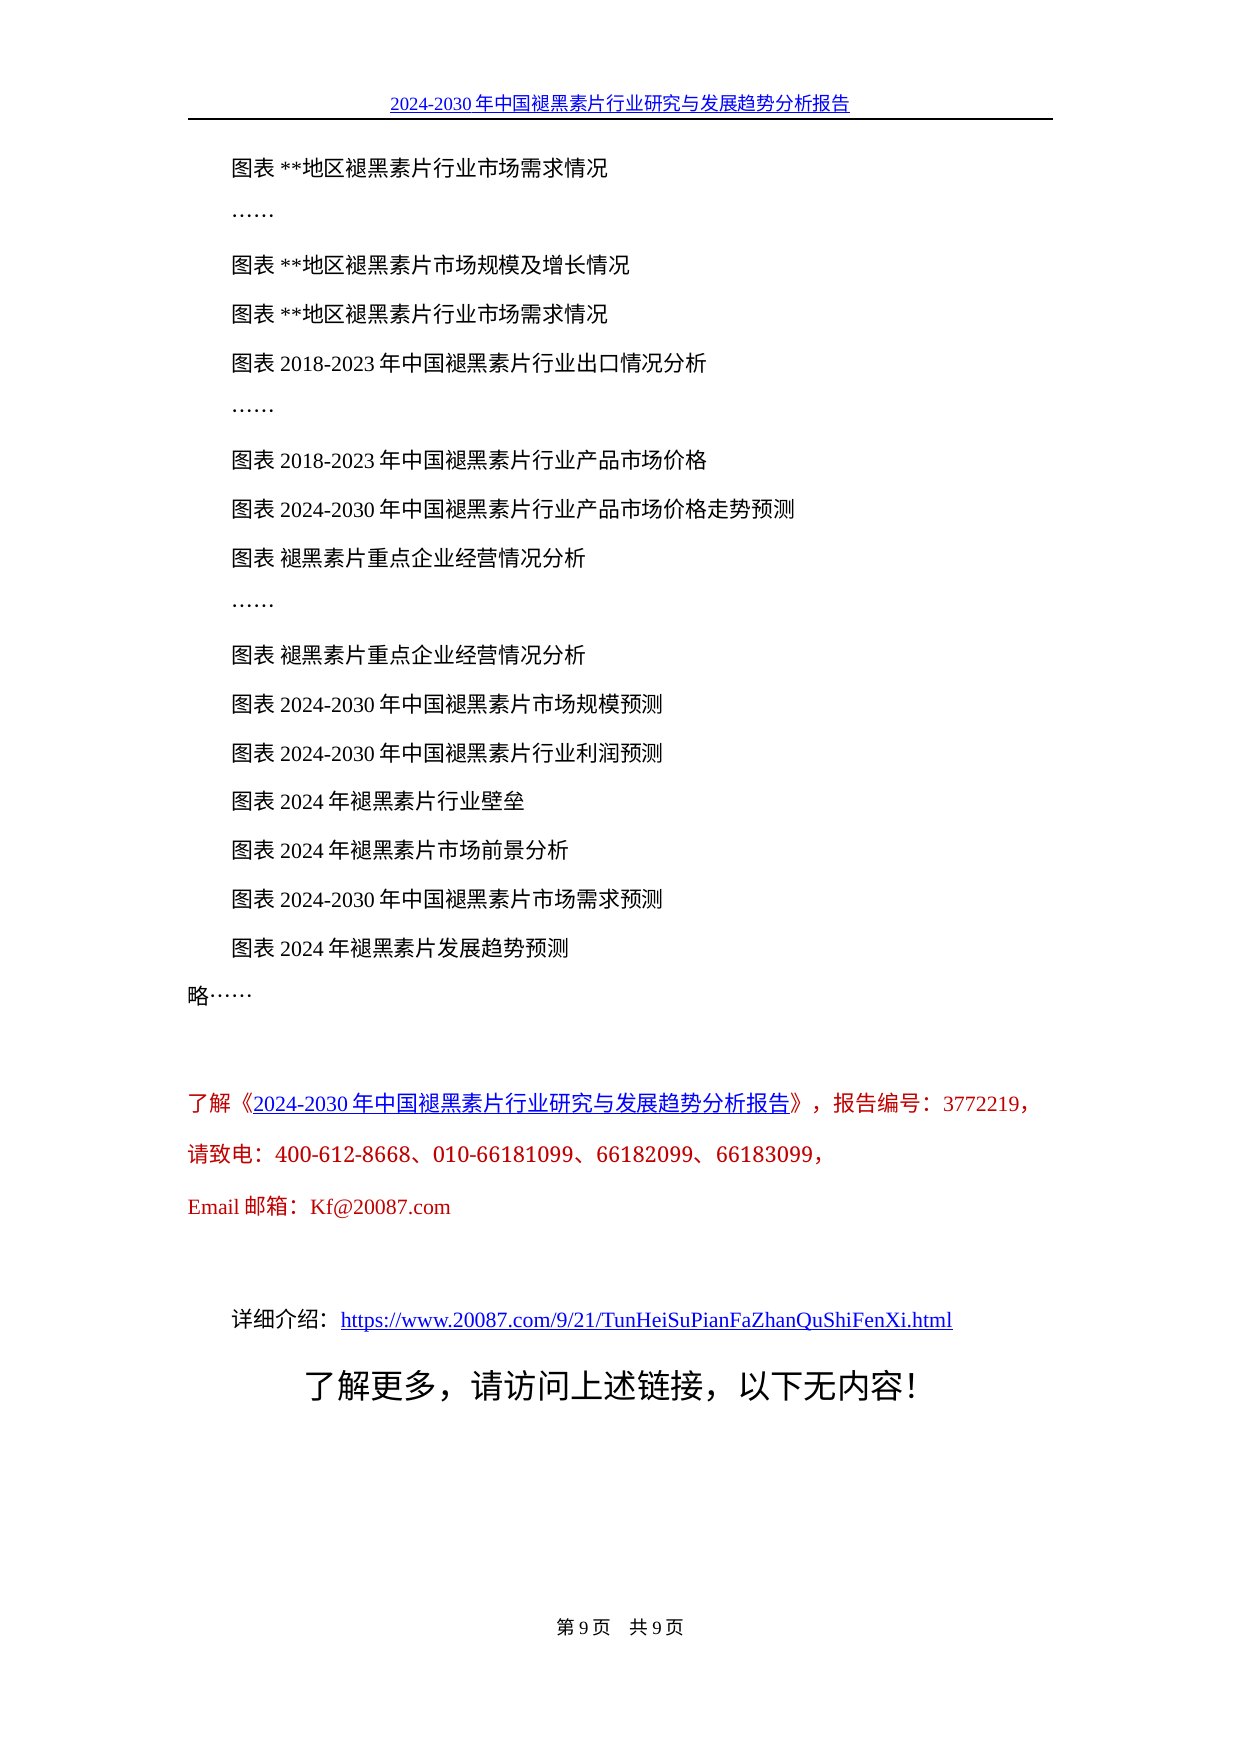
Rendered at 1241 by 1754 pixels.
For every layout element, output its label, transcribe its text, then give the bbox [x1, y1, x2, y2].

text Email邮箱：Kf@20087.com [187, 1188, 1053, 1221]
title 了解更多，请访问上述链接，以下无内容！ [187, 1351, 1053, 1416]
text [187, 150, 1053, 1011]
text 详细介绍：https://www.20087.com/9/21/TunHeiSuPianFaZhanQuShiFenXi.html [187, 1301, 1053, 1334]
text 了解《2024-2030年中国褪黑素片行业研究与发展趋势分析报告》，报告编号：3772219， [187, 1085, 1053, 1118]
text 请致电：400-612-8668、010-66181099、66182099、66183099， [187, 1137, 1053, 1169]
